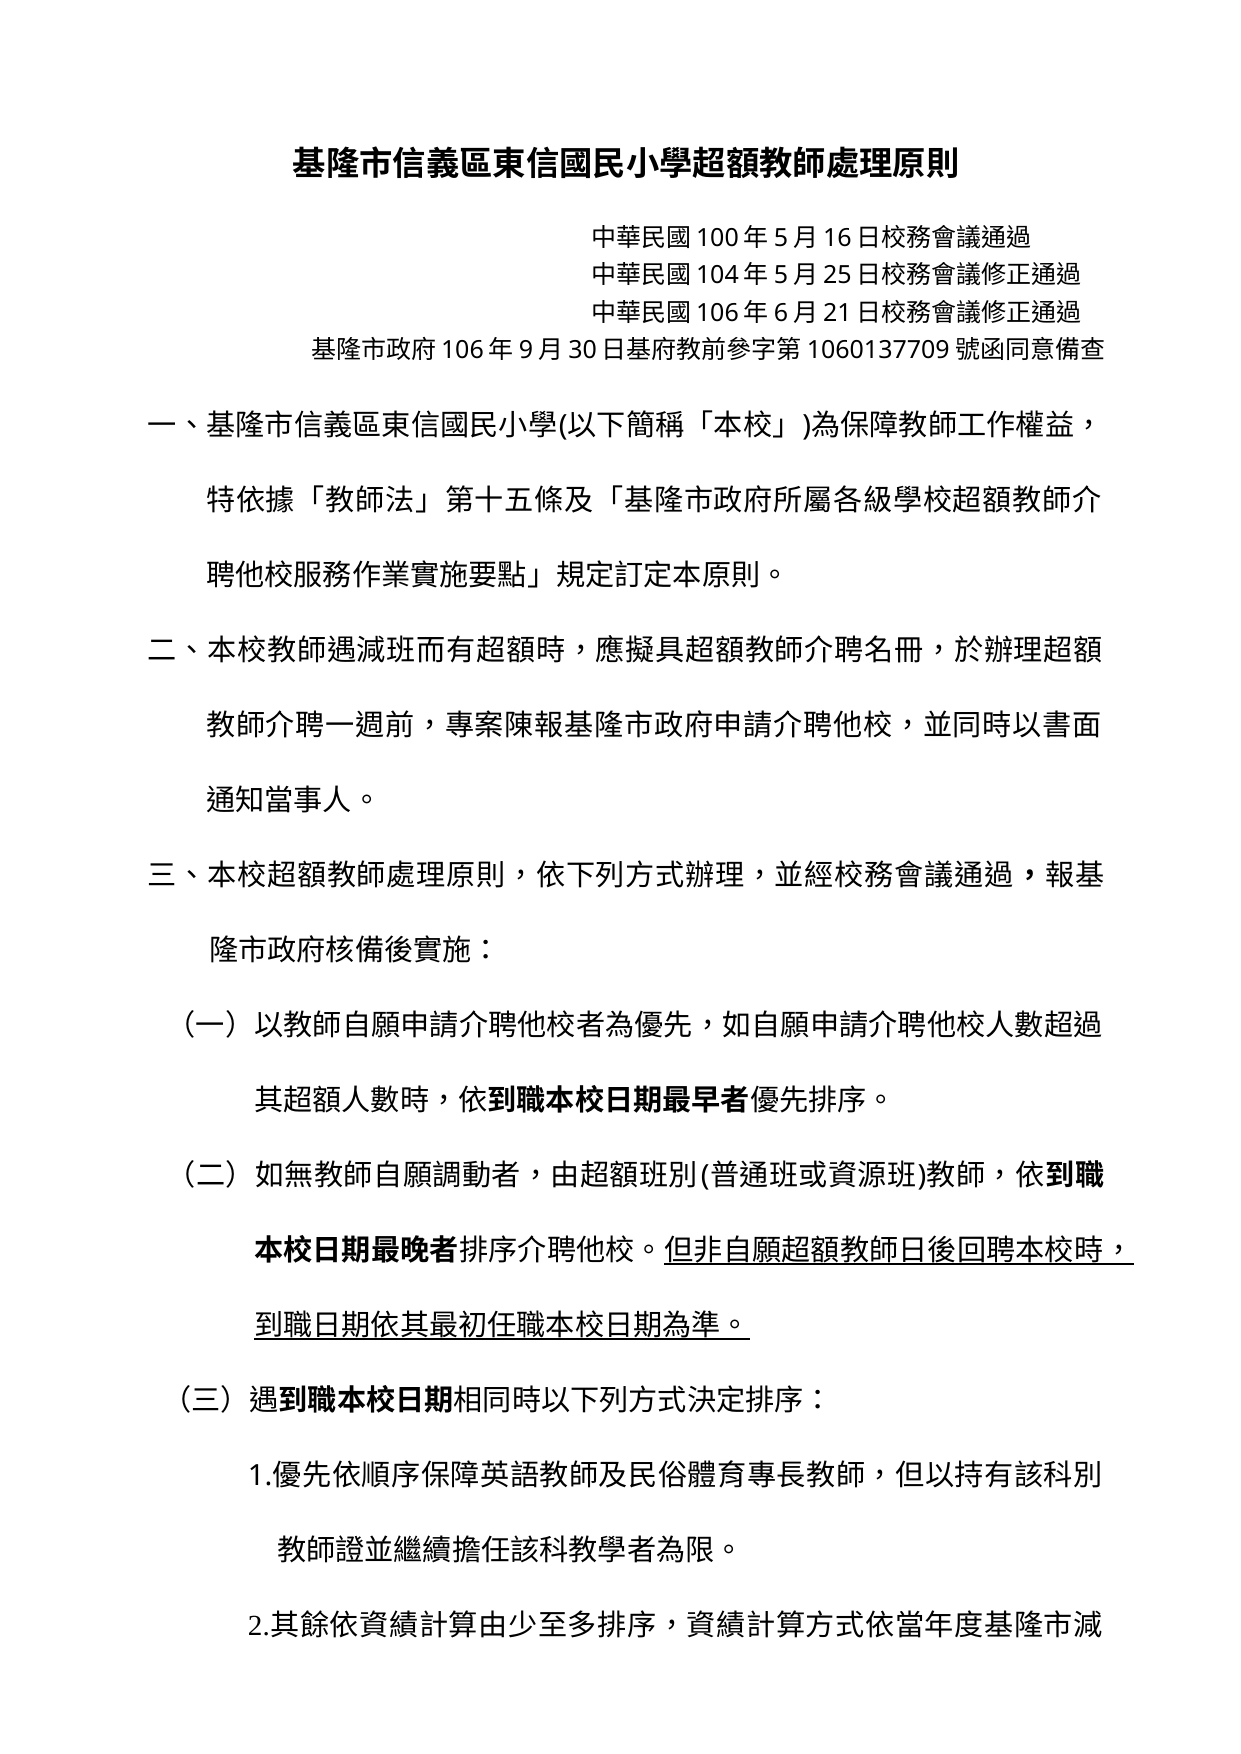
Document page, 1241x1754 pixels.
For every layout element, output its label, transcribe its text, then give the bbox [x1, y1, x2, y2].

text 基隆市政府106年9月30日基府教前參字第1060137709號函同意備查 [198, 329, 1104, 367]
text 中華民國100年5月16日校務會議通過 [198, 217, 1104, 254]
text 1.優先依順序保障英語教師及民俗體育專長教師，但以持有該科別教師證並繼續擔任該科教學者為限。 [248, 1435, 1104, 1585]
text 三、本校超額教師處理原則，依下列方式辦理，並經校務會議通過，報基隆市政府核備後實施： [148, 835, 1104, 985]
text 中華民國104年5月25日校務會議修正通過 [198, 254, 1104, 292]
text 一、基隆市信義區東信國民小學(以下簡稱「本校」)為保障教師工作權益，特依據「教師法」第十五條及「基隆市政府所屬各級學校超額教師介聘他校服務作業實施要點」規定訂定本原則。 [148, 385, 1104, 610]
text 基隆市信義區東信國民小學超額教師處理原則 [148, 123, 1104, 198]
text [248, 1585, 1104, 1660]
text （三）遇到職本校日期相同時以下列方式決定排序： [162, 1360, 1104, 1435]
text （一）以教師自願申請介聘他校者為優先，如自願申請介聘他校人數超過其超額人數時，依到職本校日期最早者優先排序。 [166, 985, 1104, 1135]
text 二、本校教師遇減班而有超額時，應擬具超額教師介聘名冊，於辦理超額教師介聘一週前，專案陳報基隆市政府申請介聘他校，並同時以書面通知當事人。 [148, 610, 1104, 835]
text 中華民國106年6月21日校務會議修正通過 [198, 292, 1104, 329]
text （二）如無教師自願調動者，由超額班別(普通班或資源班)教師，依到職本校日期最晚者排序介聘他校。但非自願超額教師日後回聘本校時，到職日期依其最初任職本校日期為準。 [166, 1135, 1104, 1360]
